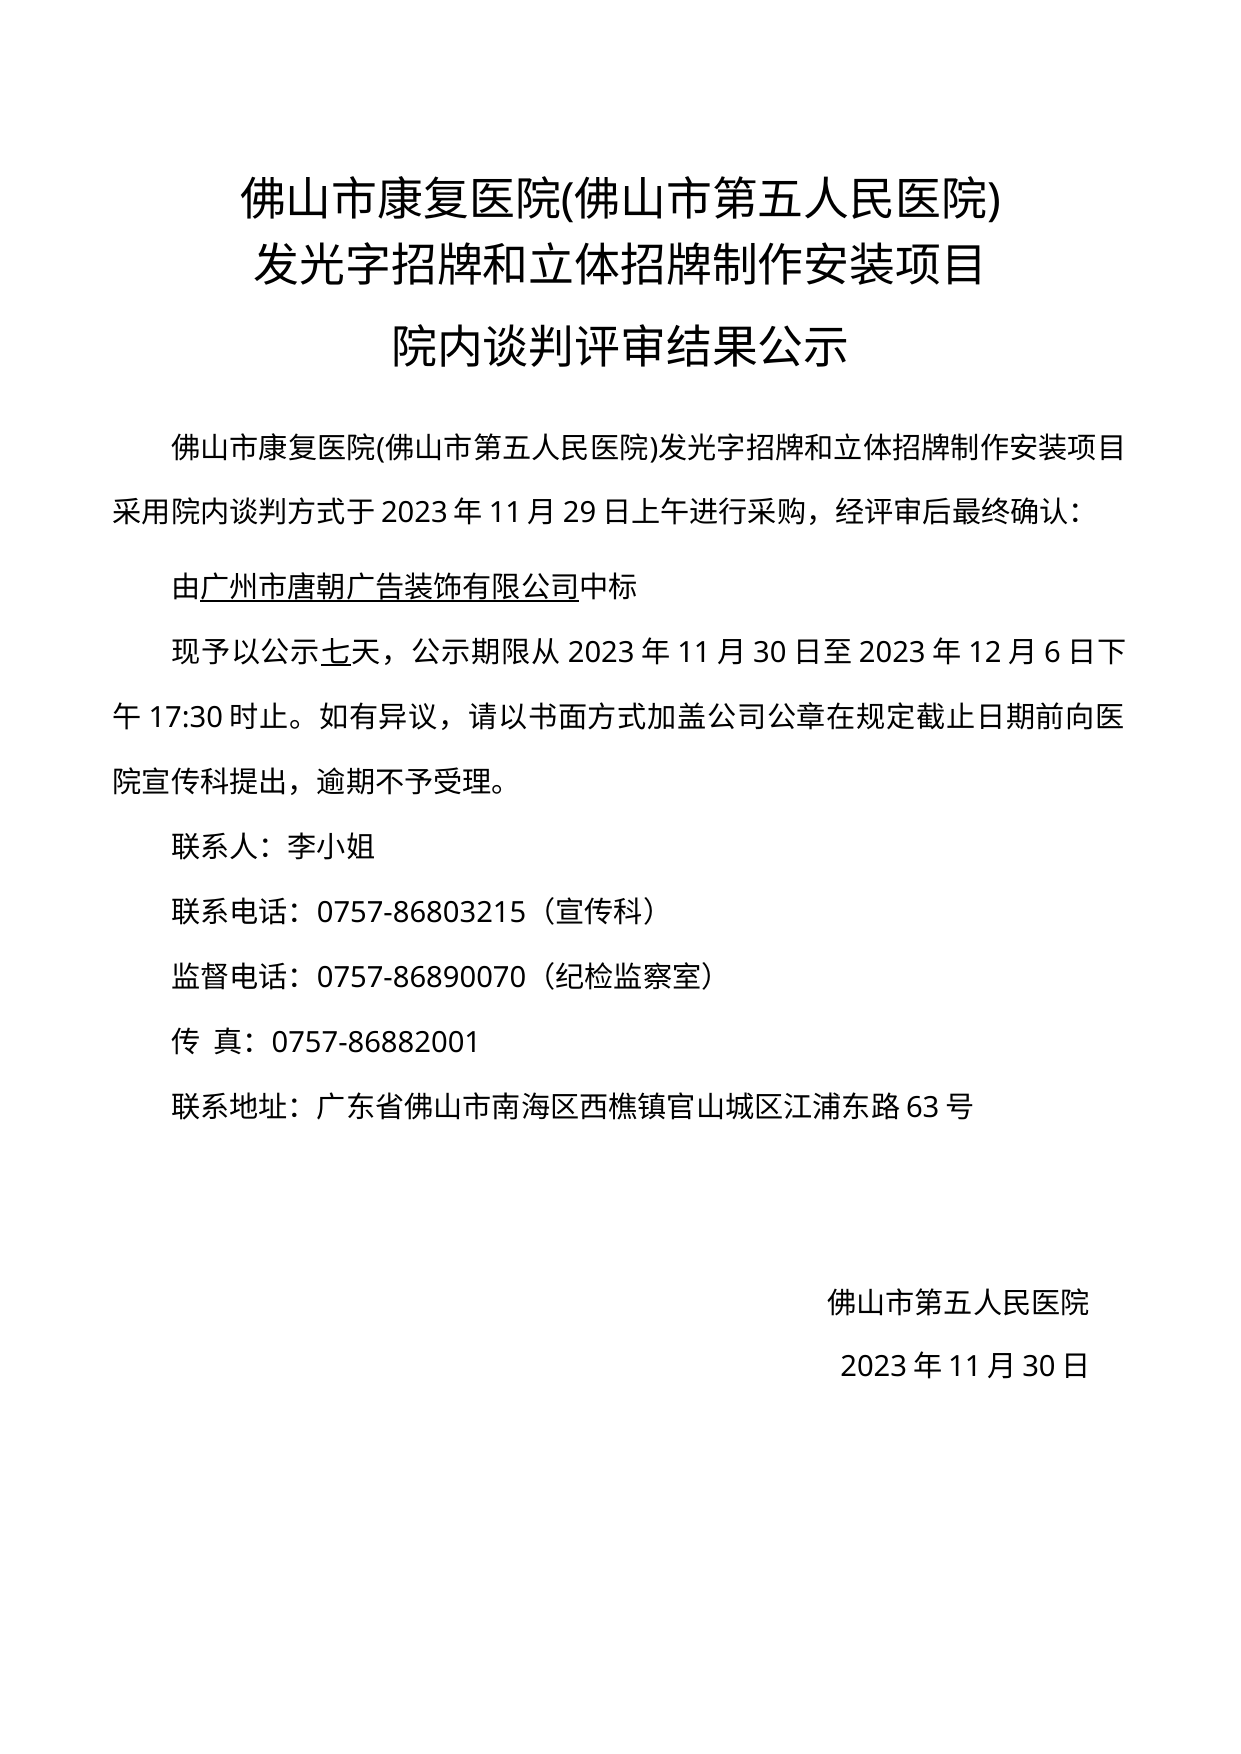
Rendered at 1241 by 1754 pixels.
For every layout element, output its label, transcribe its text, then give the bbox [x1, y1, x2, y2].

text 发光字招牌和立体招牌制作安装项目 [112, 228, 1128, 295]
text 传 真：0757-86882001 [112, 1007, 1128, 1072]
text 佛山市第五人民医院 [112, 1279, 1089, 1322]
text 现予以公示七天，公示期限从2023年11月30日至2023年12月6日下午17:30时止。如有异议，请以书面方式加盖公司公章在规定截止日期前向医院宣传科提出，逾期不予受理。 [112, 617, 1128, 812]
text 佛山市康复医院(佛山市第五人民医院)发光字招牌和立体招牌制作安装项目采用院内谈判方式于2023年11月29日上午进行采购，经评审后最终确认： [112, 425, 1128, 531]
text 联系电话：0757-86803215（宣传科） [112, 877, 1128, 942]
text 院内谈判评审结果公示 [112, 295, 1128, 392]
text 监督电话：0757-86890070（纪检监察室） [112, 942, 1128, 1007]
text 联系地址：广东省佛山市南海区西樵镇官山城区江浦东路63号 [112, 1072, 1128, 1137]
text 佛山市康复医院(佛山市第五人民医院) [112, 162, 1128, 228]
text 由广州市唐朝广告装饰有限公司中标 [112, 552, 1128, 617]
text 联系人：李小姐 [112, 812, 1128, 877]
text 2023年11月30日 [112, 1343, 1090, 1385]
